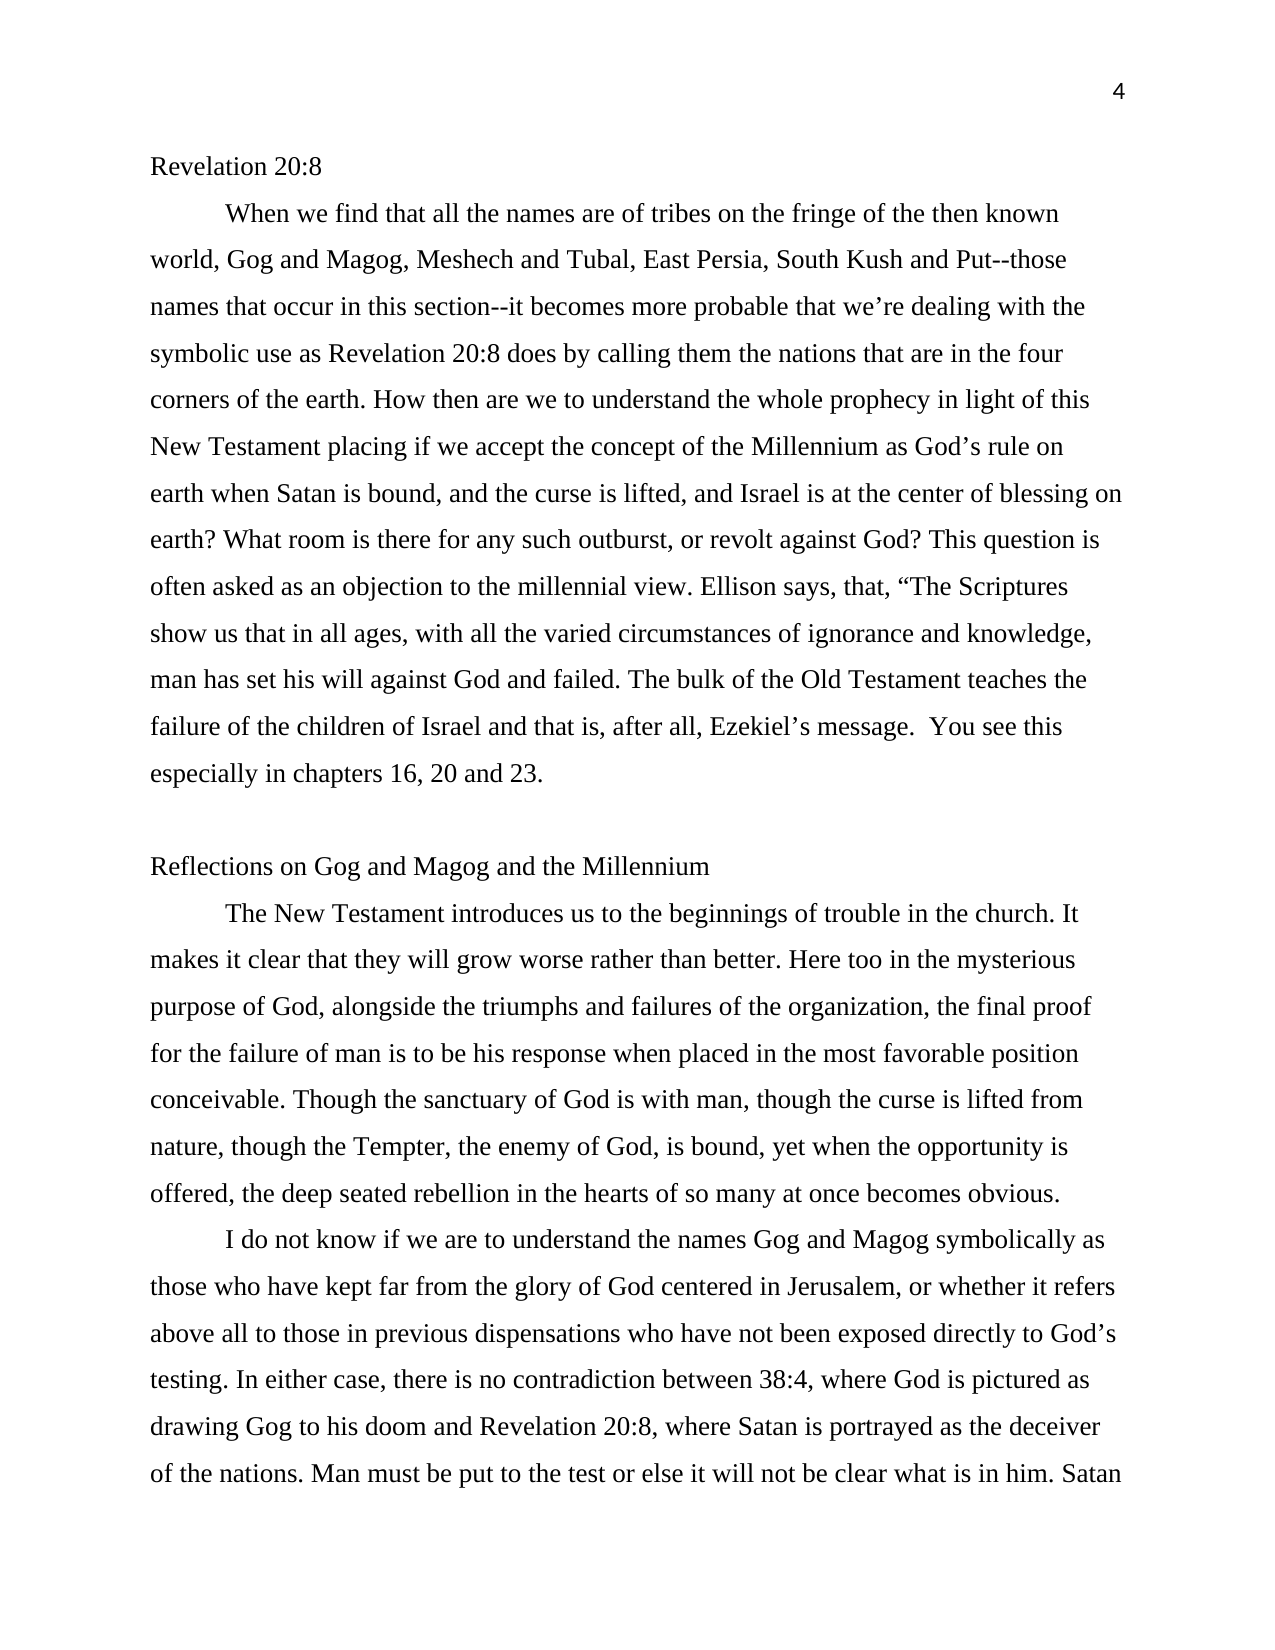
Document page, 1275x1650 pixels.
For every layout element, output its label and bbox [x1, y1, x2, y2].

text [150, 150, 1125, 1488]
